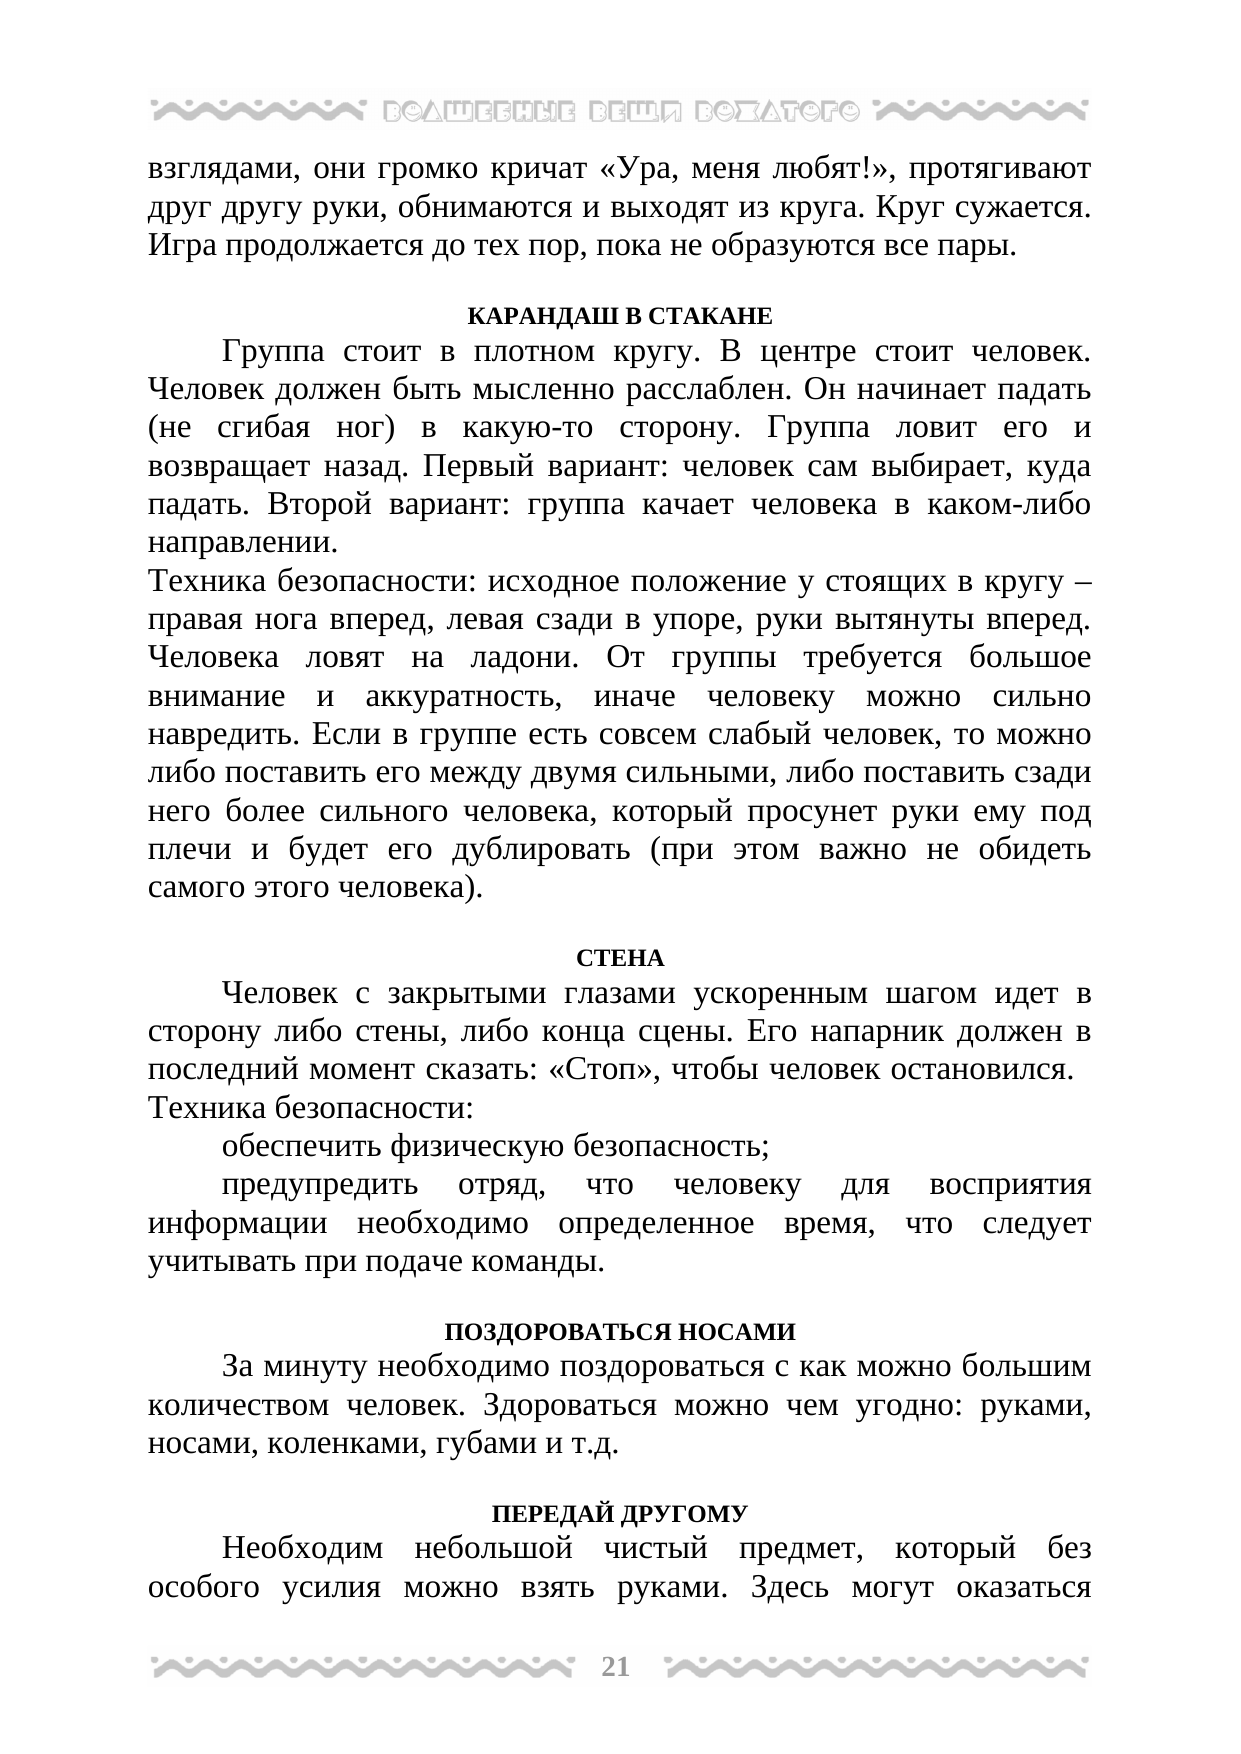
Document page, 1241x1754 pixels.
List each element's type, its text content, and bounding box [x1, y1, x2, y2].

text предупредить отряд, что человеку для восприятия информации необходимо определенное время, что следует учитывать при подаче команды. [148, 1163, 1093, 1278]
picture [147, 88, 1092, 130]
text Группа стоит в плотном кругу. В центре стоит человек. Человек должен быть мысленно расслаблен. Он начинает падать (не сгибая ног) в какую-то сторону. Группа ловит его и возвращает назад. Первый вариант: человек сам выбирает, куда падать. Второй вариант: группа качает человека в каком-либо направлении. Техника безопасности: исходное положение у стоящих в кругу – правая нога вперед, левая сзади в упоре, руки вытянуты вперед. Человека ловят на ладони. От группы требуется большое внимание и аккуратность, иначе человеку можно сильно навредить. Если в группе есть совсем слабый человек, то можно либо поставить его между двумя сильными, либо поставить сзади него более сильного человека, который просунет руки ему под плечи и будет его дублировать (при этом важно не обидеть самого этого человека). [148, 330, 1093, 905]
picture [147, 1645, 1092, 1687]
text За минуту необходимо поздороваться с как можно большим количеством человек. Здороваться можно чем угодно: руками, носами, коленками, губами и т.д. [148, 1346, 1093, 1461]
text Карандаш в стакане [148, 301, 1092, 330]
text Стена [148, 943, 1092, 972]
text обеспечить физическую безопасность; [148, 1125, 1093, 1163]
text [148, 1528, 1093, 1604]
text Человек с закрытыми глазами ускоренным шагом идет в сторону либо стены, либо конца сцены. Его напарник должен в последний момент сказать: «Стоп», чтобы человек остановился. Техника безопасности: [148, 972, 1093, 1125]
text Поздороваться носами [148, 1317, 1092, 1346]
text Передай другому [148, 1499, 1092, 1528]
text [148, 148, 1093, 263]
